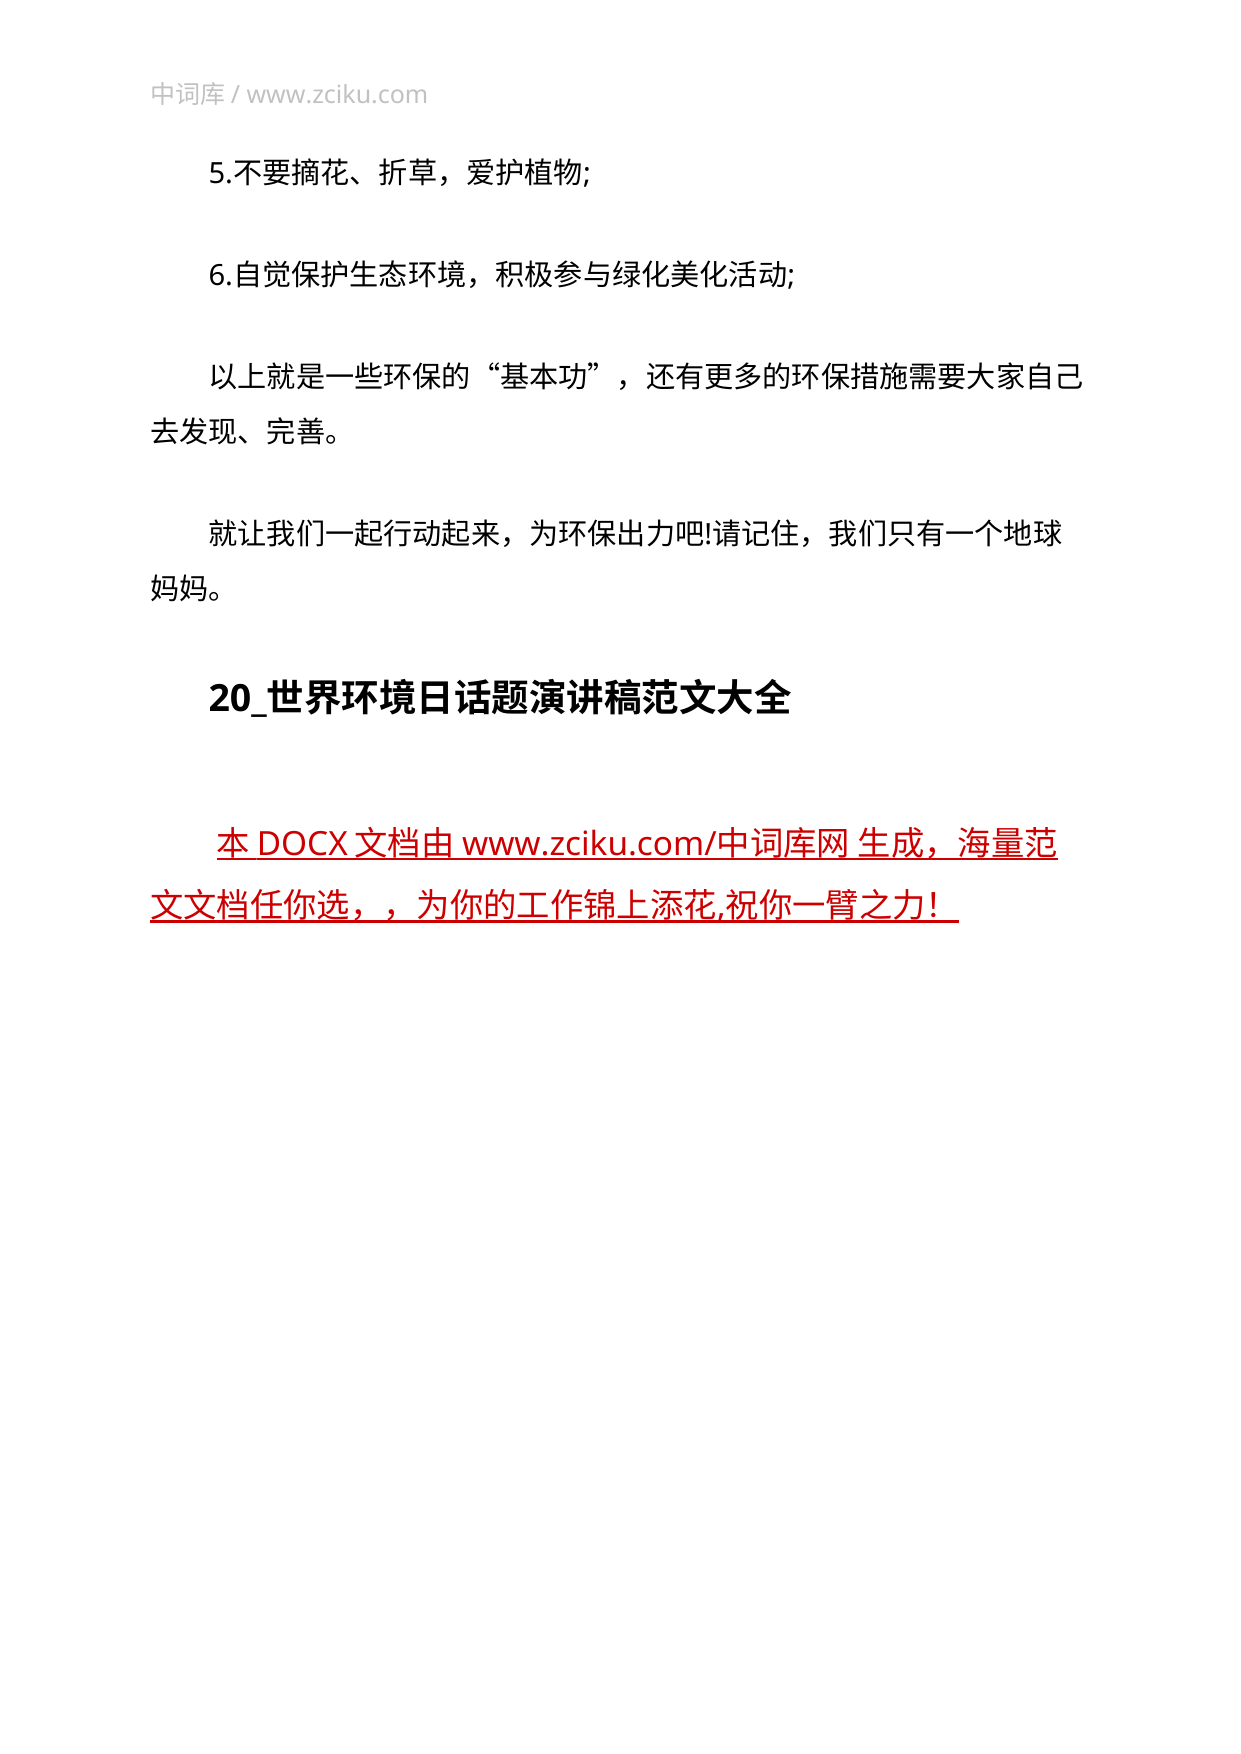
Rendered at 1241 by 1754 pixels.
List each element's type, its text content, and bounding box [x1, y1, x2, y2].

text 以上就是一些环保的“基本功”，还有更多的环保措施需要大家自己去发现、完善。 [150, 354, 1090, 451]
text 本DOCX文档由 www.zciku.com/中词库网 生成，海量范文文档任你选，，为你的工作锦上添花,祝你一臂之力！ [150, 816, 1090, 927]
text 就让我们一起行动起来，为环保出力吧!请记住，我们只有一个地球妈妈。 [150, 511, 1090, 608]
text 5.不要摘花、折草，爱护植物; [150, 150, 1090, 192]
text 20_世界环境日话题演讲稿范文大全 [150, 667, 1090, 722]
text 6.自觉保护生态环境，积极参与绿化美化活动; [150, 252, 1090, 294]
